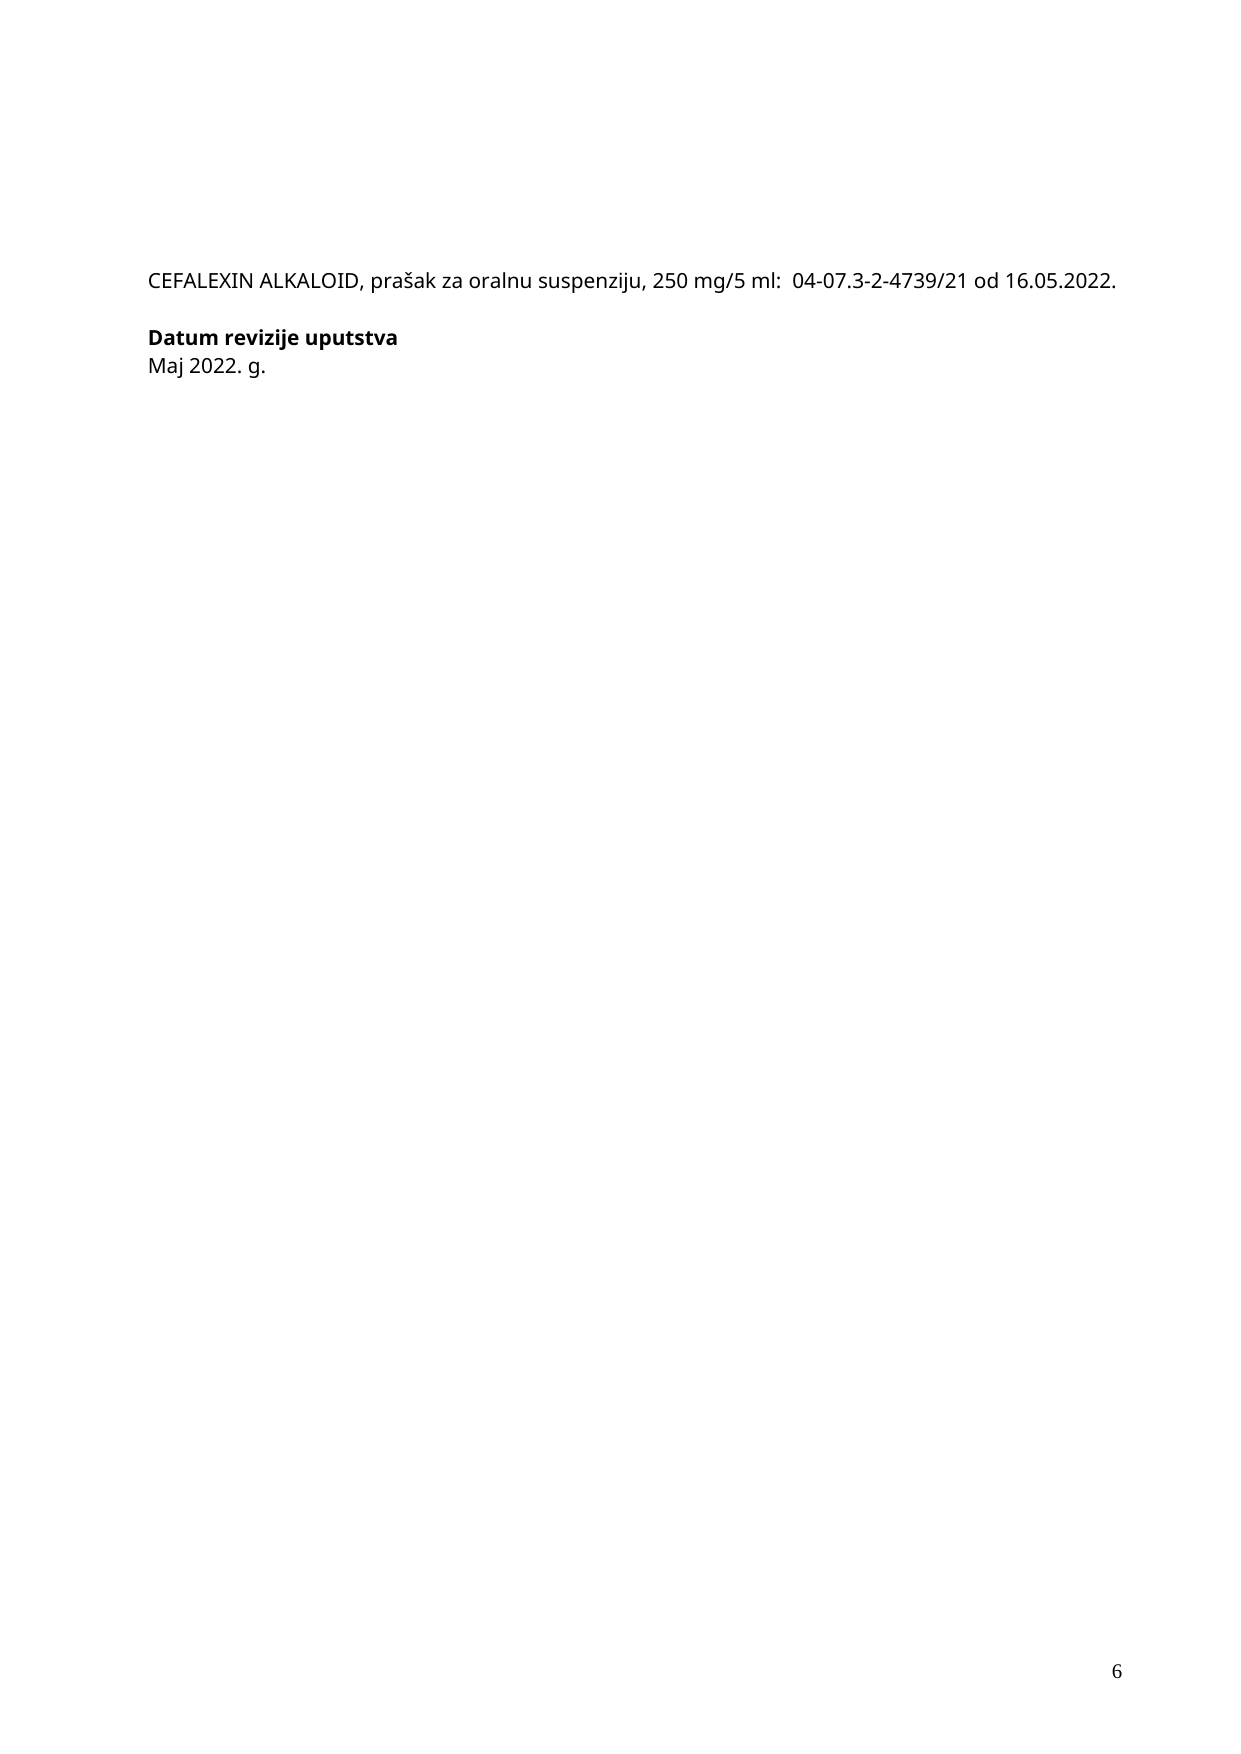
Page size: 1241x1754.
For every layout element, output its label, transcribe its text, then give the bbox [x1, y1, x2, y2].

text Maj 2022. g. [148, 351, 1122, 379]
text CEFALEXIN ALKALOID, prašak za oralnu suspenziju, 250 mg/5 ml: 04-07.3-2-4739/21 od 16.05.2022. [148, 266, 1122, 294]
text Datum revizije uputstva [148, 323, 1122, 351]
